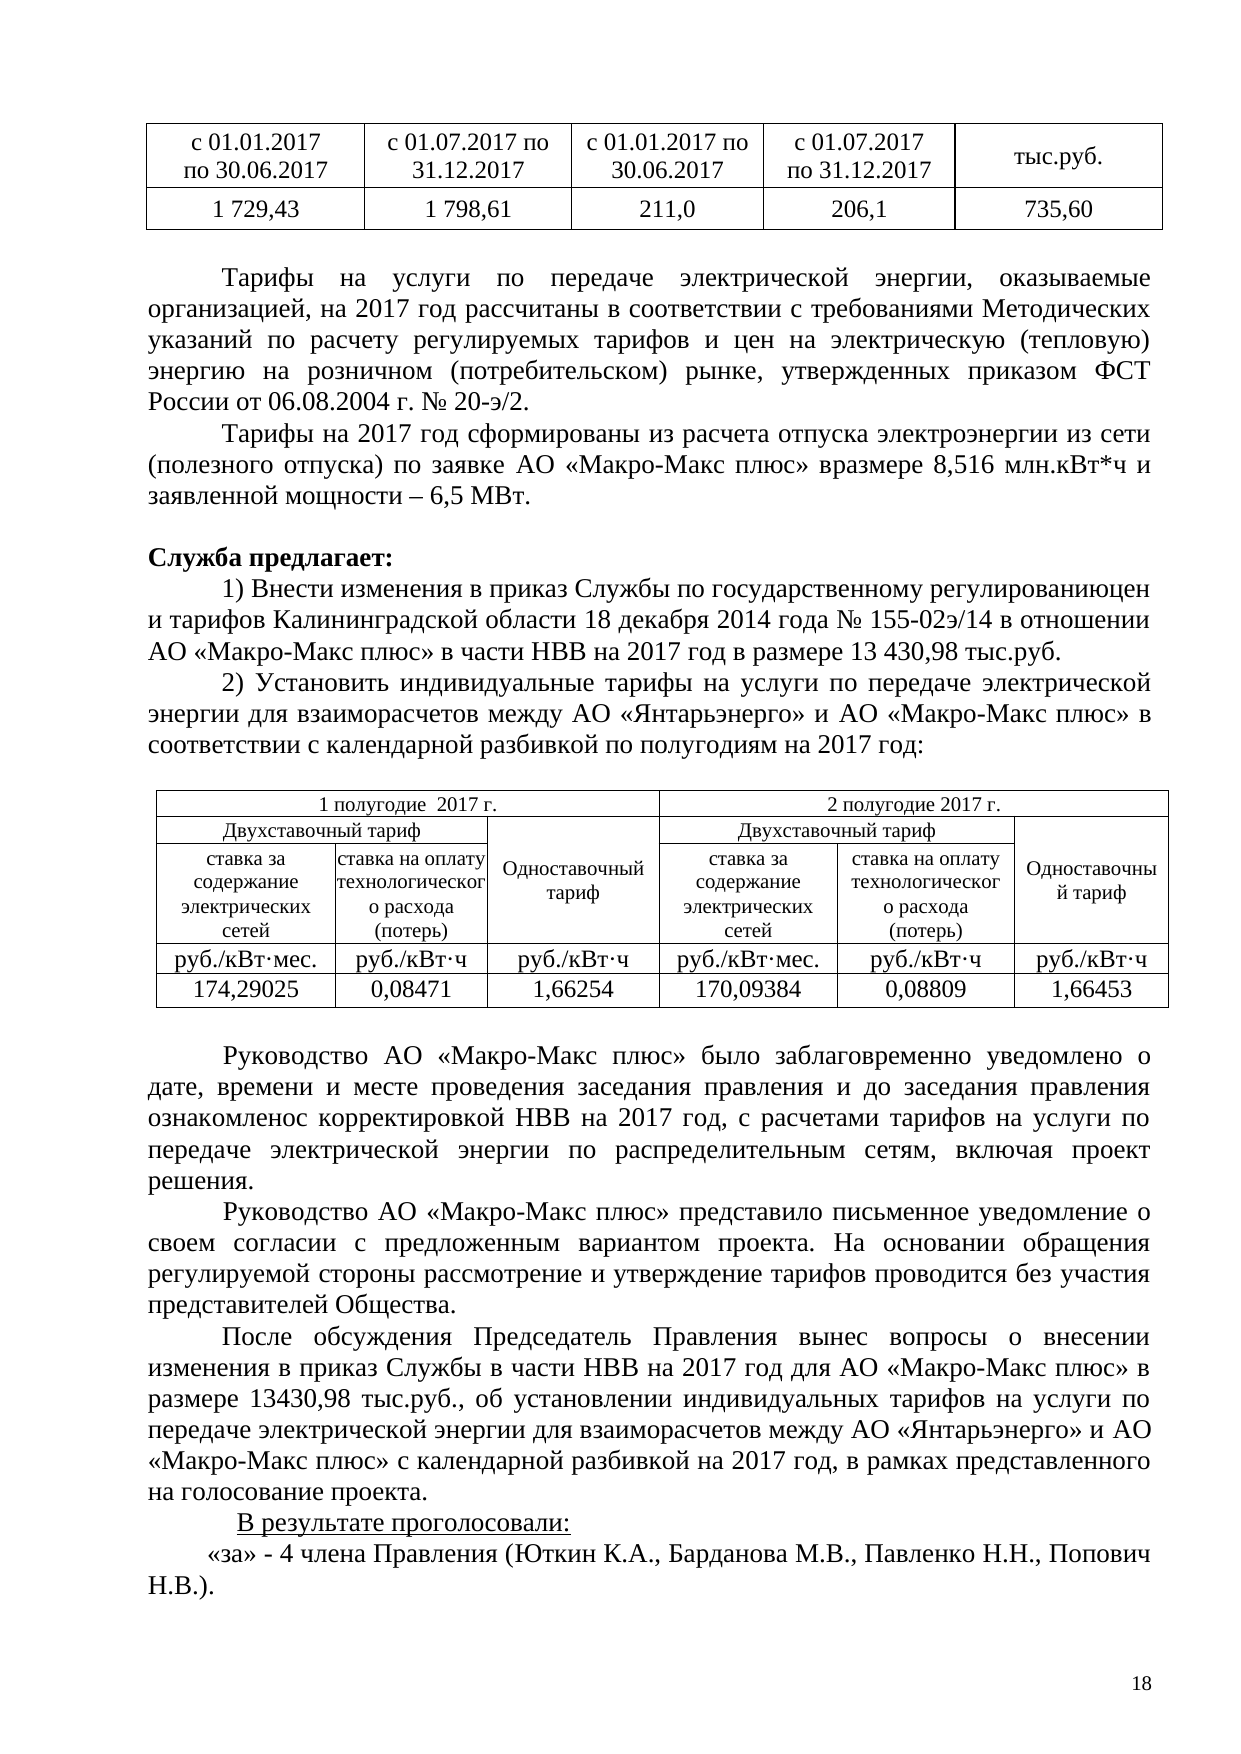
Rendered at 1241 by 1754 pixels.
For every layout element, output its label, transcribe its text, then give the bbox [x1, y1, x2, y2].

table_cell 1 729,43 [147, 188, 364, 229]
table_cell 0,08809 [838, 974, 1014, 1007]
table_cell Одноставочный тариф [488, 817, 659, 943]
text Тарифы на услуги по передаче электрической энергии, оказываемые организацией, на 2017 год рассчитаны в соответствии с требованиями Методических указаний по расчету регулируемых тарифов и цен на электрическую (тепловую) энергию на розничном (потребительском) рынке, утвержденных приказом ФСТ России от 06.08.2004 г. № 20-э/2. [148, 261, 1152, 417]
table_cell 206,1 [764, 188, 954, 229]
table_cell Одноставочный тариф [1015, 817, 1168, 943]
table_cell ставка на оплату технологического расхода (потерь) [336, 844, 487, 943]
table_cell Двухставочный тариф [157, 817, 487, 843]
text 1) Внести изменения в приказ Службы по государственному регулированиюцен и тарифов Калининградской области 18 декабря 2014 года № 155-02э/14 в отношении АО «Макро-Макс плюс» в части НВВ на 2017 год в размере 13 430,98 тыс.руб. [148, 572, 1152, 666]
table_cell с 01.07.2017 по 31.12.2017 [365, 124, 571, 187]
table_cell с 01.01.2017 по 30.06.2017 [147, 124, 364, 187]
table_cell Двухставочный тариф [660, 817, 1014, 843]
table_cell руб./кВт·мес. [660, 944, 837, 973]
text 2) Установить индивидуальные тарифы на услуги по передаче электрической энергии для взаиморасчетов между АО «Янтарьэнерго» и АО «Макро-Макс плюс» в соответствии с календарной разбивкой по полугодиям на 2017 год: [148, 666, 1152, 759]
table_cell с 01.01.2017 по 30.06.2017 [572, 124, 763, 187]
table_cell руб./кВт·ч [1015, 944, 1168, 973]
table_header 1 полугодие 2017 г. [157, 791, 659, 816]
text Тарифы на 2017 год сформированы из расчета отпуска электроэнергии из сети (полезного отпуска) по заявке АО «Макро-Макс плюс» вразмере 8,516 млн.кВт*ч и заявленной мощности – 6,5 МВт. [148, 417, 1152, 510]
table_cell 1,66453 [1015, 974, 1168, 1007]
text Служба предлагает: [148, 541, 1152, 572]
table_cell руб./кВт·ч [838, 944, 1014, 973]
text Руководство АО «Макро-Макс плюс» было заблаговременно уведомлено о дате, времени и месте проведения заседания правления и до заседания правления ознакомленос корректировкой НВВ на 2017 год, с расчетами тарифов на услуги по передаче электрической энергии по распределительным сетям, включая проект решения. [148, 1039, 1152, 1195]
table_cell ставка на оплату технологического расхода (потерь) [838, 844, 1014, 943]
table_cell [956, 124, 1162, 187]
table_cell ставка за содержание электрических сетей [157, 844, 335, 943]
table_cell руб./кВт·мес. [157, 944, 335, 973]
table_cell ставка за содержание электрических сетей [660, 844, 837, 943]
text Руководство АО «Макро-Макс плюс» представило письменное уведомление о своем согласии с предложенным вариантом проекта. На основании обращения регулируемой стороны рассмотрение и утверждение тарифов проводится без участия представителей Общества. [148, 1195, 1152, 1319]
table_header 2 полугодие 2017 г. [660, 791, 1168, 816]
table_cell 1,66254 [488, 974, 659, 1007]
table_cell с 01.07.2017 по 31.12.2017 [764, 124, 954, 187]
table_cell 0,08471 [336, 974, 487, 1007]
table_cell руб./кВт·ч [336, 944, 487, 973]
table_cell 735,60 [956, 188, 1162, 229]
text «за» - 4 члена Правления (Юткин К.А., Барданова М.В., Павленко Н.Н., Попович Н.В.). [148, 1538, 1152, 1600]
table_cell 170,09384 [660, 974, 837, 1007]
text После обсуждения Председатель Правления вынес вопросы о внесении изменения в приказ Службы в части НВВ на 2017 год для АО «Макро-Макс плюс» в размере 13430,98 тыс.руб., об установлении индивидуальных тарифов на услуги по передаче электрической энергии для взаиморасчетов между АО «Янтарьэнерго» и АО «Макро-Макс плюс» с календарной разбивкой на 2017 год, в рамках представленного на голосование проекта. [148, 1319, 1152, 1506]
text В результате проголосовали: [148, 1506, 1152, 1538]
table_cell руб./кВт·ч [488, 944, 659, 973]
table_cell 174,29025 [157, 974, 335, 1007]
table_cell 211,0 [572, 188, 763, 229]
table_cell 1 798,61 [365, 188, 571, 229]
